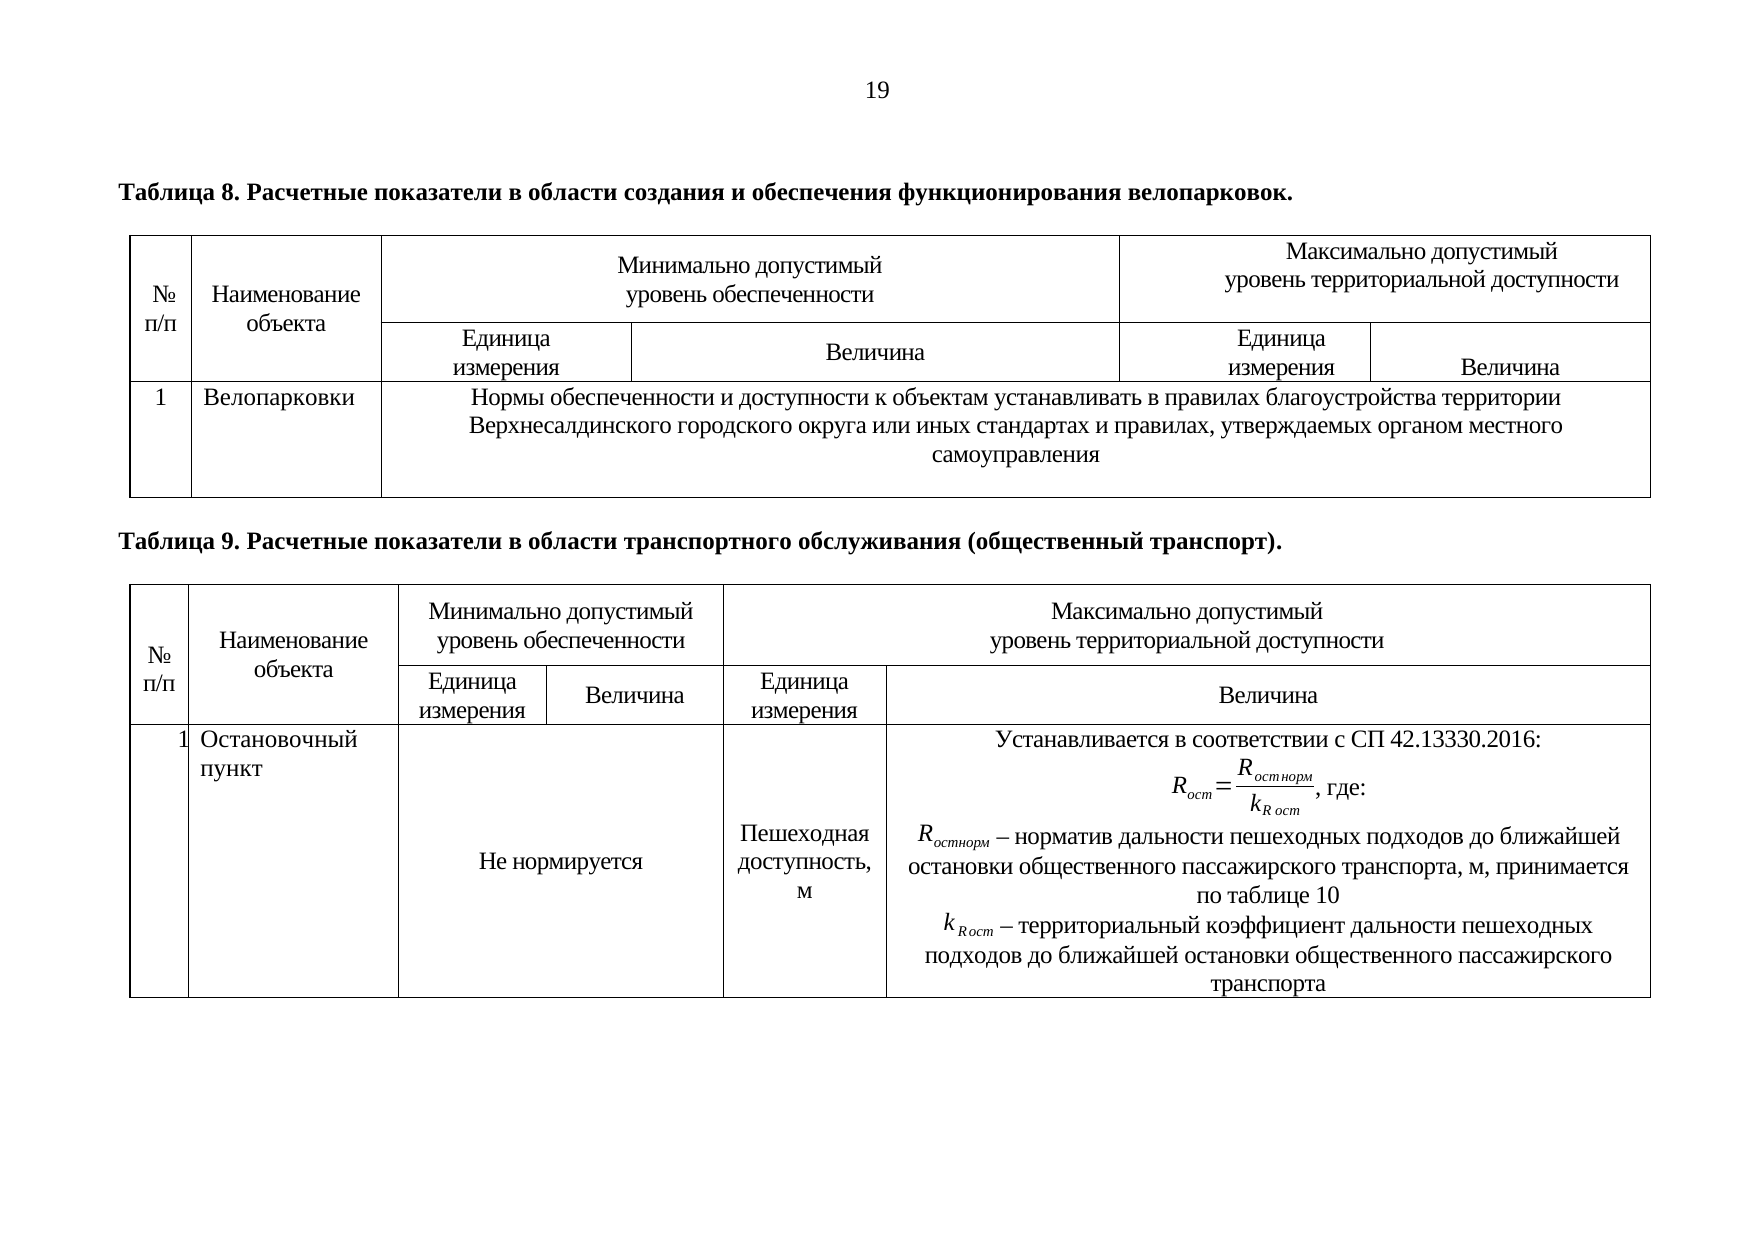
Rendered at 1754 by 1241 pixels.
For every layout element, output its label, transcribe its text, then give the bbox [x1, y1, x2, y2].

table_header Максимально допустимый уровень территориальной доступности [1120, 236, 1650, 322]
table_cell Единица измерения [382, 323, 631, 381]
table_header Максимально допустимый уровень территориальной доступности [724, 585, 1650, 665]
table_cell Пешеходная доступность, м [724, 725, 886, 997]
table_cell Величина [1371, 323, 1650, 381]
table_cell Остановочный пункт [189, 725, 398, 997]
table_cell Велопарковки [192, 382, 381, 497]
table_cell Величина [547, 666, 723, 723]
table_cell 1 [131, 382, 191, 497]
table_cell Величина [887, 666, 1650, 723]
table_header Наименование объекта [192, 236, 381, 381]
text Таблица 9. Расчетные показатели в области транспортного обслуживания (общественный транспорт). [118, 526, 1636, 555]
table_cell Нормы обеспеченности и доступности к объектам устанавливать в правилах благоустройства территории Верхнесалдинского городского округа или иных стандартах и правилах, утверждаемых органом местного самоуправления [382, 382, 1650, 497]
table_cell Единица измерения [724, 666, 886, 723]
table_header № п/п [131, 585, 188, 723]
table_header Минимально допустимый уровень обеспеченности [399, 585, 723, 665]
table_cell Величина [632, 323, 1119, 381]
table_header Минимально допустимый уровень обеспеченности [382, 236, 1119, 322]
table_cell Единица измерения [399, 666, 546, 723]
table_cell Устанавливается в соответствии с СП 42.13330.2016: , где: – норматив дальности пешеходных подходов до ближайшей остановки общественного пассажирского транспорта, м, принимается по таблице 10 – территориальный коэффициент дальности пешеходных подходов до ближайшей остановки общественного пассажирского транспорта [887, 725, 1650, 997]
table_cell 1 [131, 725, 188, 997]
table_cell Не нормируется [399, 725, 723, 997]
table_header № п/п [131, 236, 191, 381]
table_header Наименование объекта [189, 585, 398, 723]
text Таблица 8. Расчетные показатели в области создания и обеспечения функционирования велопарковок. [118, 177, 1636, 206]
table_cell Единица измерения [1120, 323, 1370, 381]
